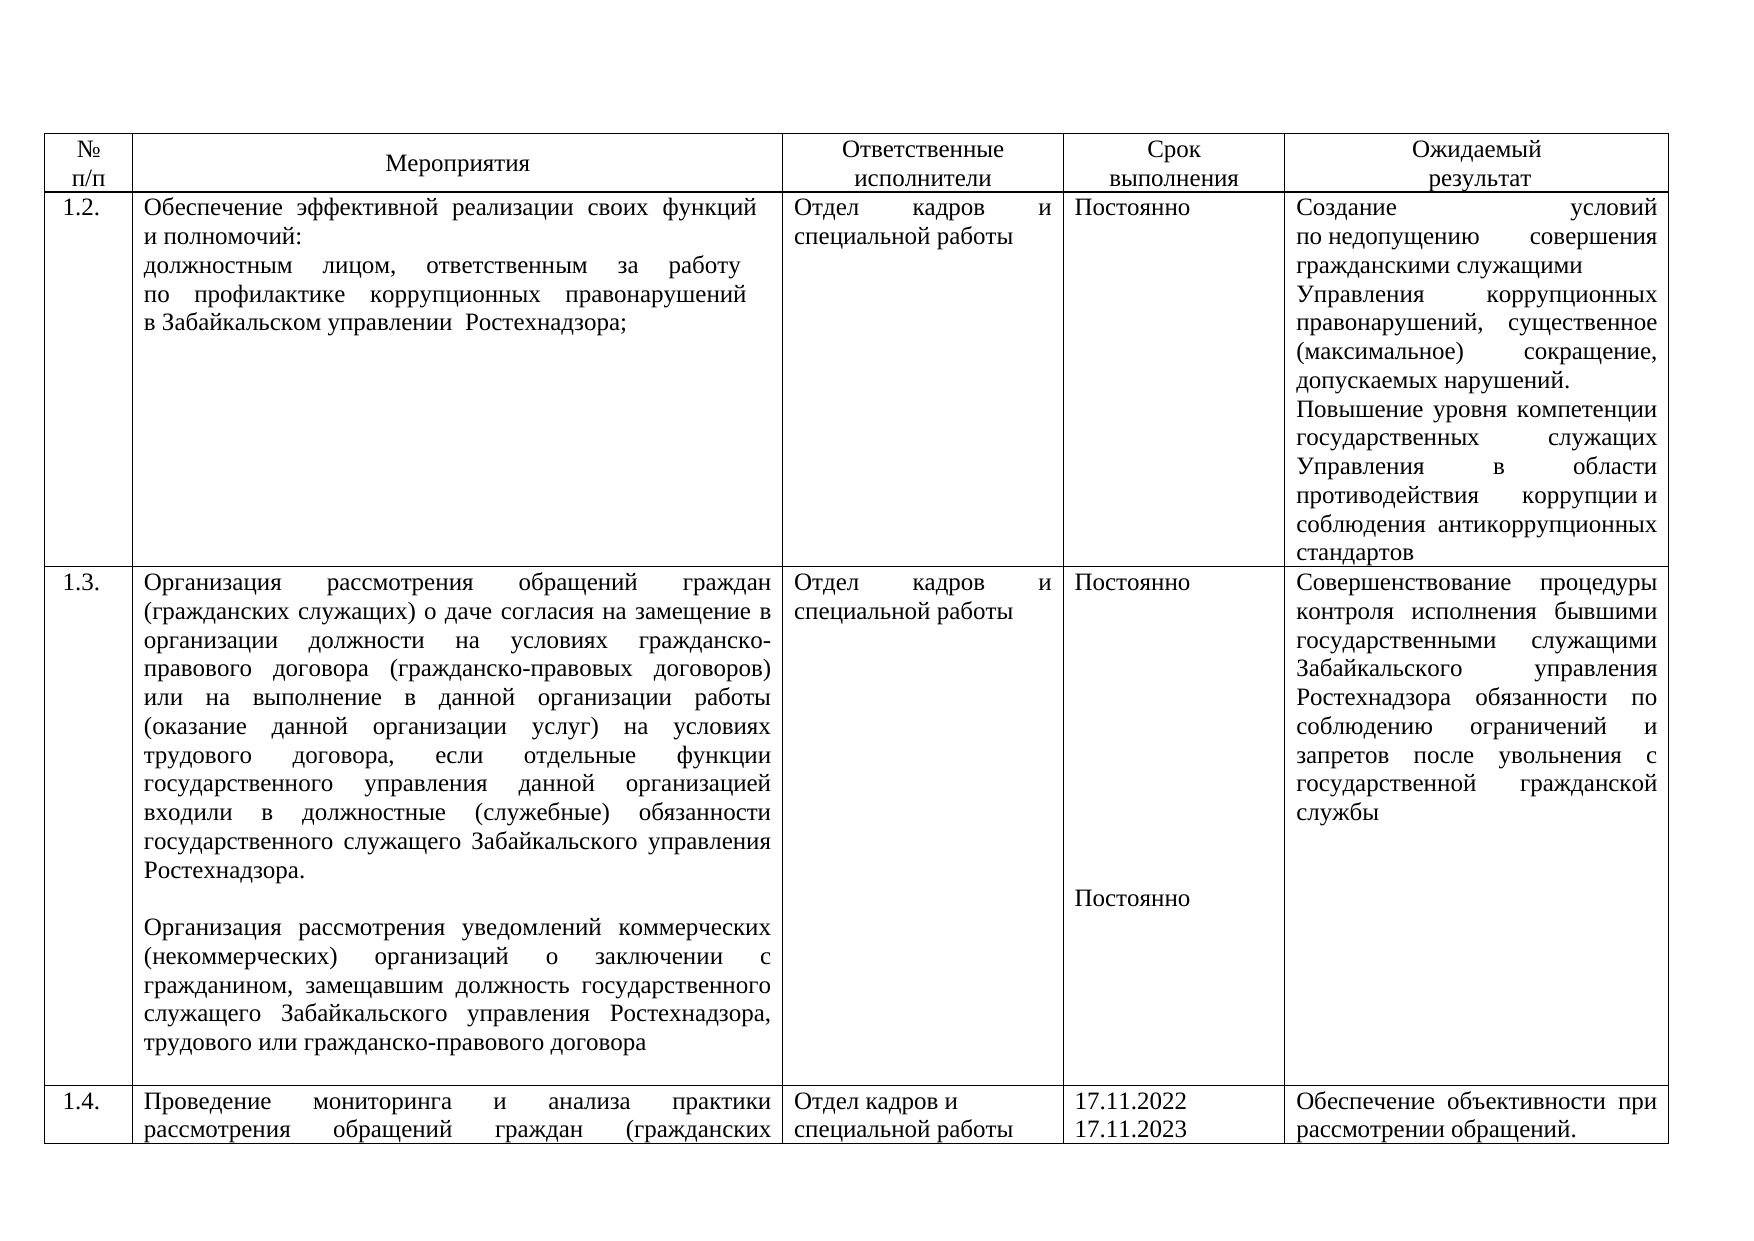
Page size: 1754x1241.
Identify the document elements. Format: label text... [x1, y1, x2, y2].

table_cell Постоянно Постоянно [1064, 567, 1284, 1085]
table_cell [133, 1086, 782, 1143]
table_cell Создание условий по недопущению совершения гражданскими служащими Управления коррупционных правонарушений, существенное (максимальное) сокращение, допускаемых нарушений. Повышение уровня компетенции государственных служащих Управления в области противодействия коррупции и соблюдения антикоррупционных стандартов [1285, 193, 1668, 566]
table_header Срок выполнения [1064, 134, 1284, 191]
table_cell Совершенствование процедуры контроля исполнения бывшими государственными служащими Забайкальского управления Ростехнадзора обязанности по соблюдению ограничений и запретов после увольнения с государственной гражданской службы [1285, 567, 1668, 1085]
table_cell Организация рассмотрения обращений граждан (гражданских служащих) о даче согласия на замещение в организации должности на условиях гражданско-правового договора (гражданско-правовых договоров) или на выполнение в данной организации работы (оказание данной организации услуг) на условиях трудового договора, если отдельные функции государственного управления данной организацией входили в должностные (служебные) обязанности государственного служащего Забайкальского управления Ростехнадзора. Организация рассмотрения уведомлений коммерческих (некоммерческих) организаций о заключении с гражданином, замещавшим должность государственного служащего Забайкальского управления Ростехнадзора, трудового или гражданско-правового договора [133, 567, 782, 1085]
table_cell Постоянно [1064, 193, 1284, 566]
table_header Мероприятия [133, 134, 782, 191]
table_cell Отдел кадров и специальной работы [783, 193, 1063, 566]
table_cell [1285, 1086, 1668, 1143]
table_cell 1.4. [45, 1086, 132, 1143]
table_header Ожидаемый результат [1285, 134, 1668, 191]
table_cell Отдел кадров и специальной работы [783, 567, 1063, 1085]
table_header Ответственные исполнители [783, 134, 1063, 191]
table_cell 17.11.2022 17.11.2023 17.05.2024 [1064, 1086, 1284, 1143]
table_cell Обеспечение эффективной реализации своих функций и полномочий: должностным лицом, ответственным за работу по профилактике коррупционных правонарушений в Забайкальском управлении Ростехнадзора; [133, 193, 782, 566]
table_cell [783, 1086, 1063, 1143]
table_header № п/п [45, 134, 132, 191]
table_cell 1.3. [45, 567, 132, 1085]
table_cell 1.2. [45, 193, 132, 566]
